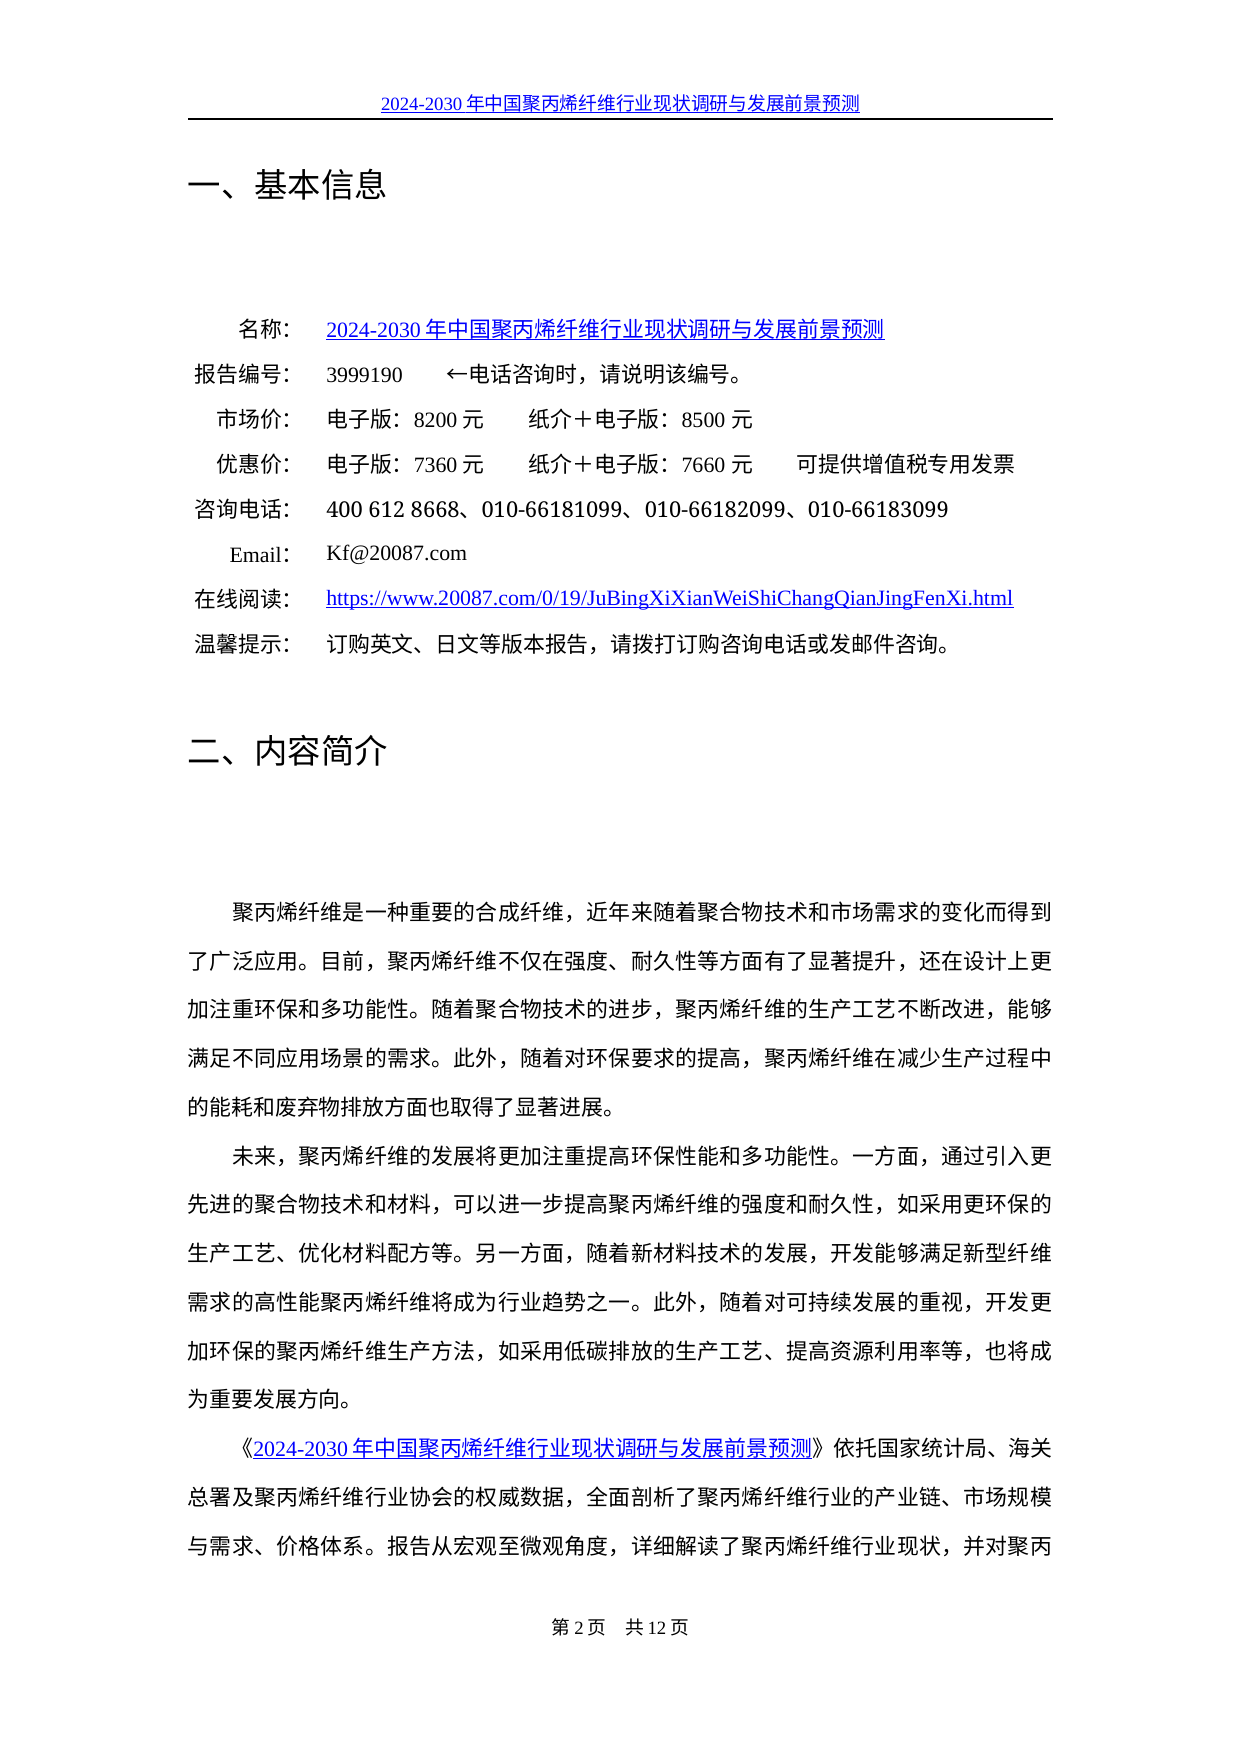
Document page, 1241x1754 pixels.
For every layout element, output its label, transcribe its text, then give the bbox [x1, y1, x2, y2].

table_cell 3999190 ←电话咨询时，请说明该编号。 [315, 357, 1073, 402]
table_cell 温馨提示： [167, 627, 315, 672]
title 二、内容简介 [187, 717, 1053, 782]
table_cell 报告编号： [167, 357, 315, 402]
table_cell 在线阅读： [167, 582, 315, 627]
table_cell Email： [167, 537, 315, 582]
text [187, 894, 1053, 1561]
table_header 名称： [167, 312, 315, 357]
table_cell 订购英文、日文等版本报告，请拨打订购咨询电话或发邮件咨询。 [315, 627, 1073, 672]
table_cell [315, 582, 1073, 627]
table_cell Kf@20087.com [315, 537, 1073, 582]
table_cell 优惠价： [167, 447, 315, 492]
table_cell 电子版：8200 元 纸介＋电子版：8500 元 [315, 402, 1073, 447]
title 一、基本信息 [187, 150, 1053, 215]
table_header 2024-2030年中国聚丙烯纤维行业现状调研与发展前景预测 [315, 312, 1073, 357]
table_cell 咨询电话： [167, 492, 315, 537]
table_cell 电子版：7360 元 纸介＋电子版：7660 元 可提供增值税专用发票 [315, 447, 1073, 492]
table_cell 市场价： [167, 402, 315, 447]
table_cell 400 612 8668、010-66181099、010-66182099、010-66183099 [315, 492, 1073, 537]
